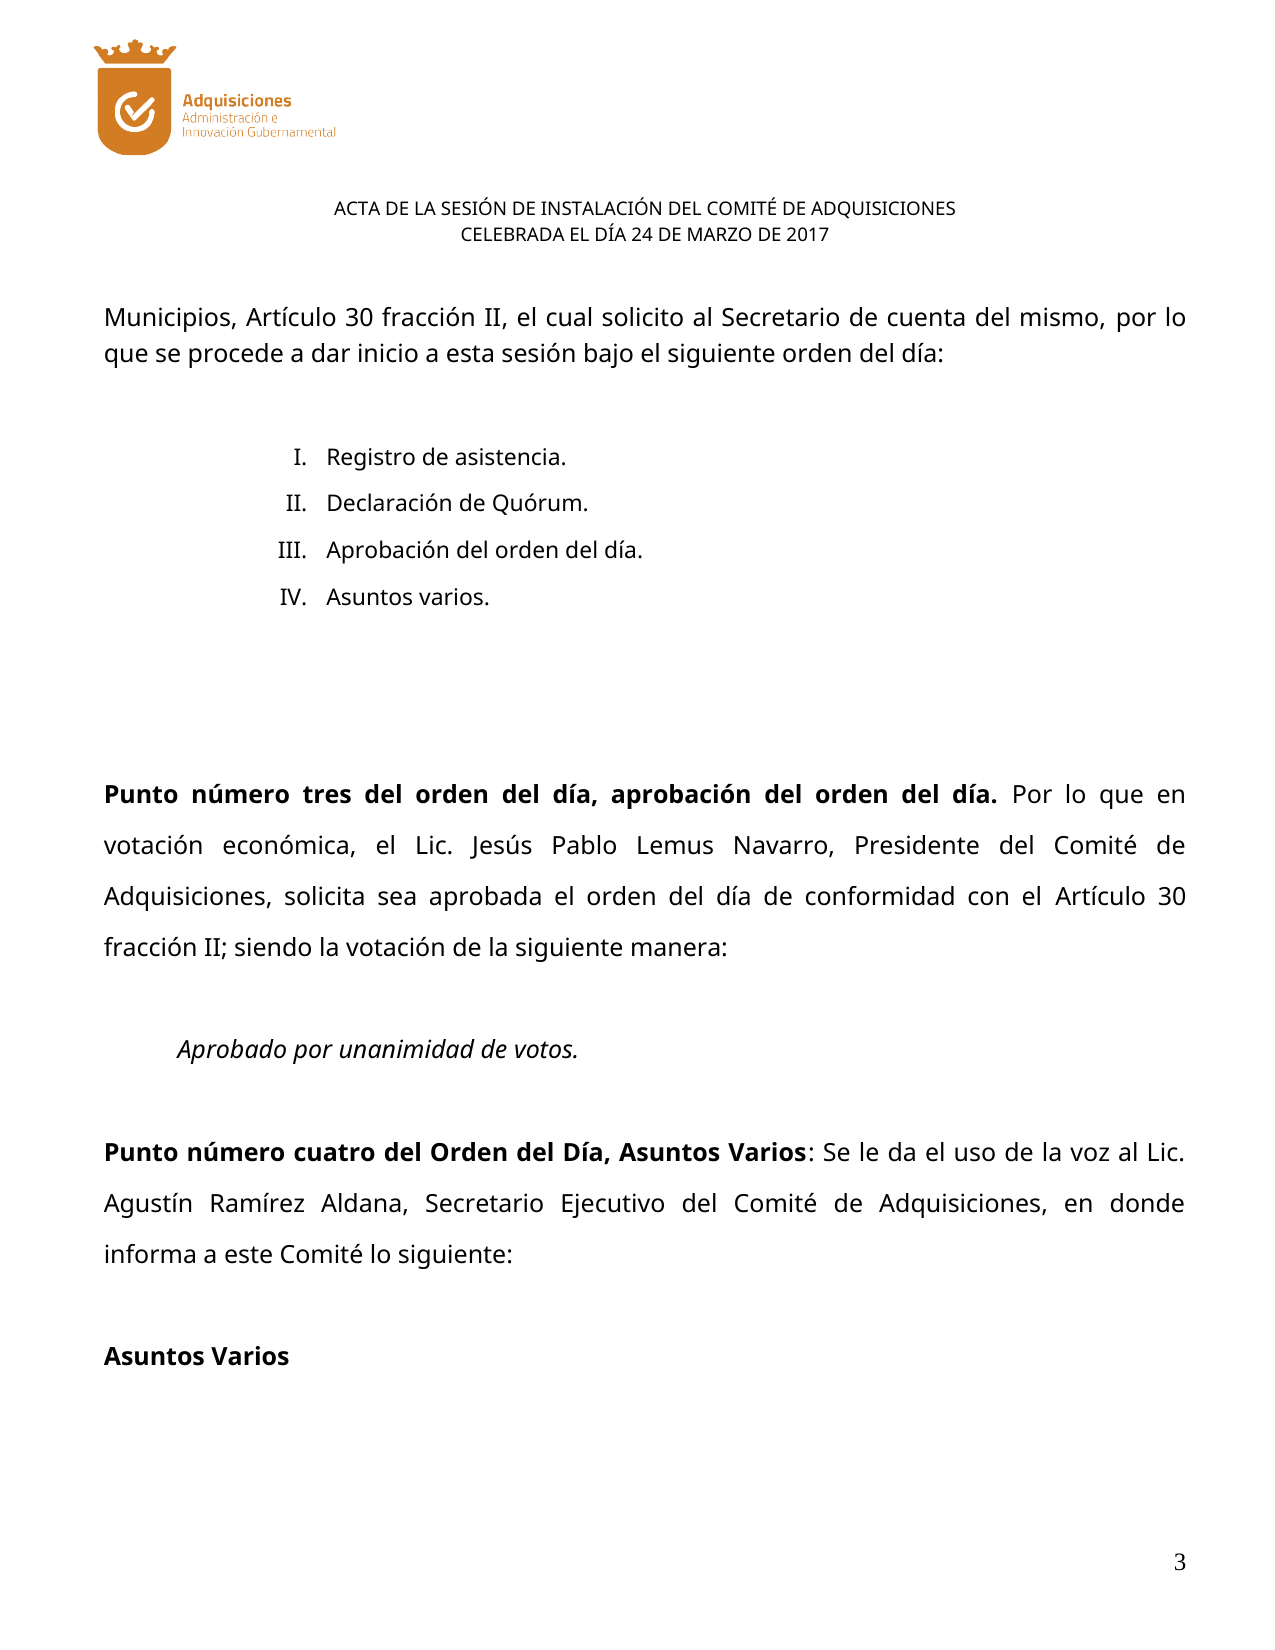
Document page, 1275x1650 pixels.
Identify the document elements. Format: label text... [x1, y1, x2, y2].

text Asuntos Varios [103, 1338, 1186, 1372]
list Asuntos varios. [307, 581, 1186, 612]
text Punto número tres del orden del día, aprobación del orden del día. Por lo que en votación económica, el Lic. Jesús Pablo Lemus Navarro, Presidente del Comité de Adquisiciones, solicita sea aprobada el orden del día de conformidad con el Artículo 30 fracción II; siendo la votación de la siguiente manera: [103, 777, 1186, 964]
text Aprobado por unanimidad de votos. [103, 1032, 1186, 1066]
picture [45, 33, 380, 163]
list Declaración de Quórum. [307, 487, 1186, 518]
list Aprobación del orden del día. [307, 534, 1186, 565]
list Registro de asistencia. [307, 440, 1186, 472]
text Punto número cuatro del Orden del Día, Asuntos Varios: Se le da el uso de la voz al Lic. Agustín Ramírez Aldana, Secretario Ejecutivo del Comité de Adquisiciones, en donde informa a este Comité lo siguiente: [103, 1134, 1186, 1270]
